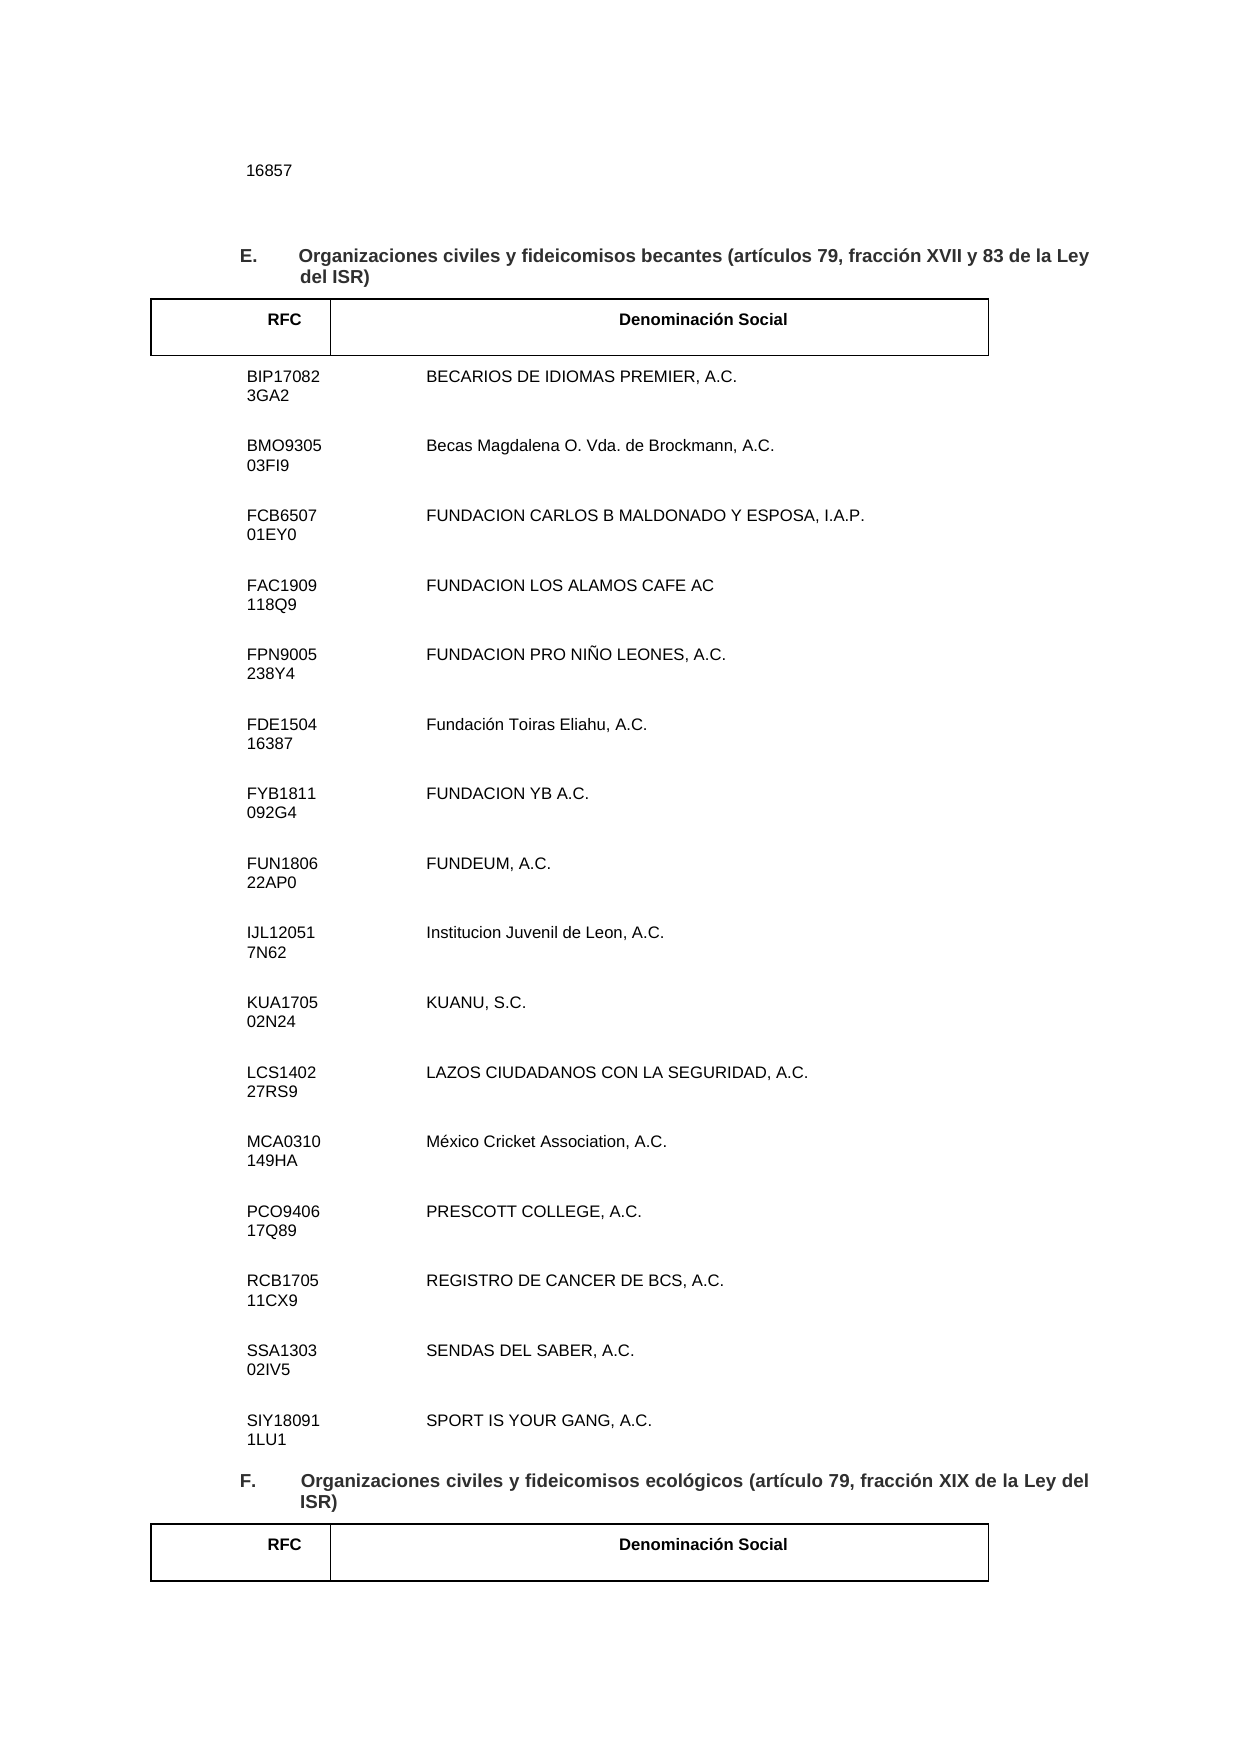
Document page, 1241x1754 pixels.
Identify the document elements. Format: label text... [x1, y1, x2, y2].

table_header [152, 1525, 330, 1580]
text F. Organizaciones civiles y fideicomisos ecológicos (artículo 79, fracción XIX de la Ley del ISR) [239, 1469, 1090, 1513]
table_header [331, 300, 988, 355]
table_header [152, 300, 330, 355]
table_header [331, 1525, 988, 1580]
text E. Organizaciones civiles y fideicomisos becantes (artículos 79, fracción XVII y 83 de la Ley del ISR) [239, 244, 1090, 287]
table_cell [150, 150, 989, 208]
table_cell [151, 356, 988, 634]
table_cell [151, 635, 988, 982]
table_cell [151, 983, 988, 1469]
